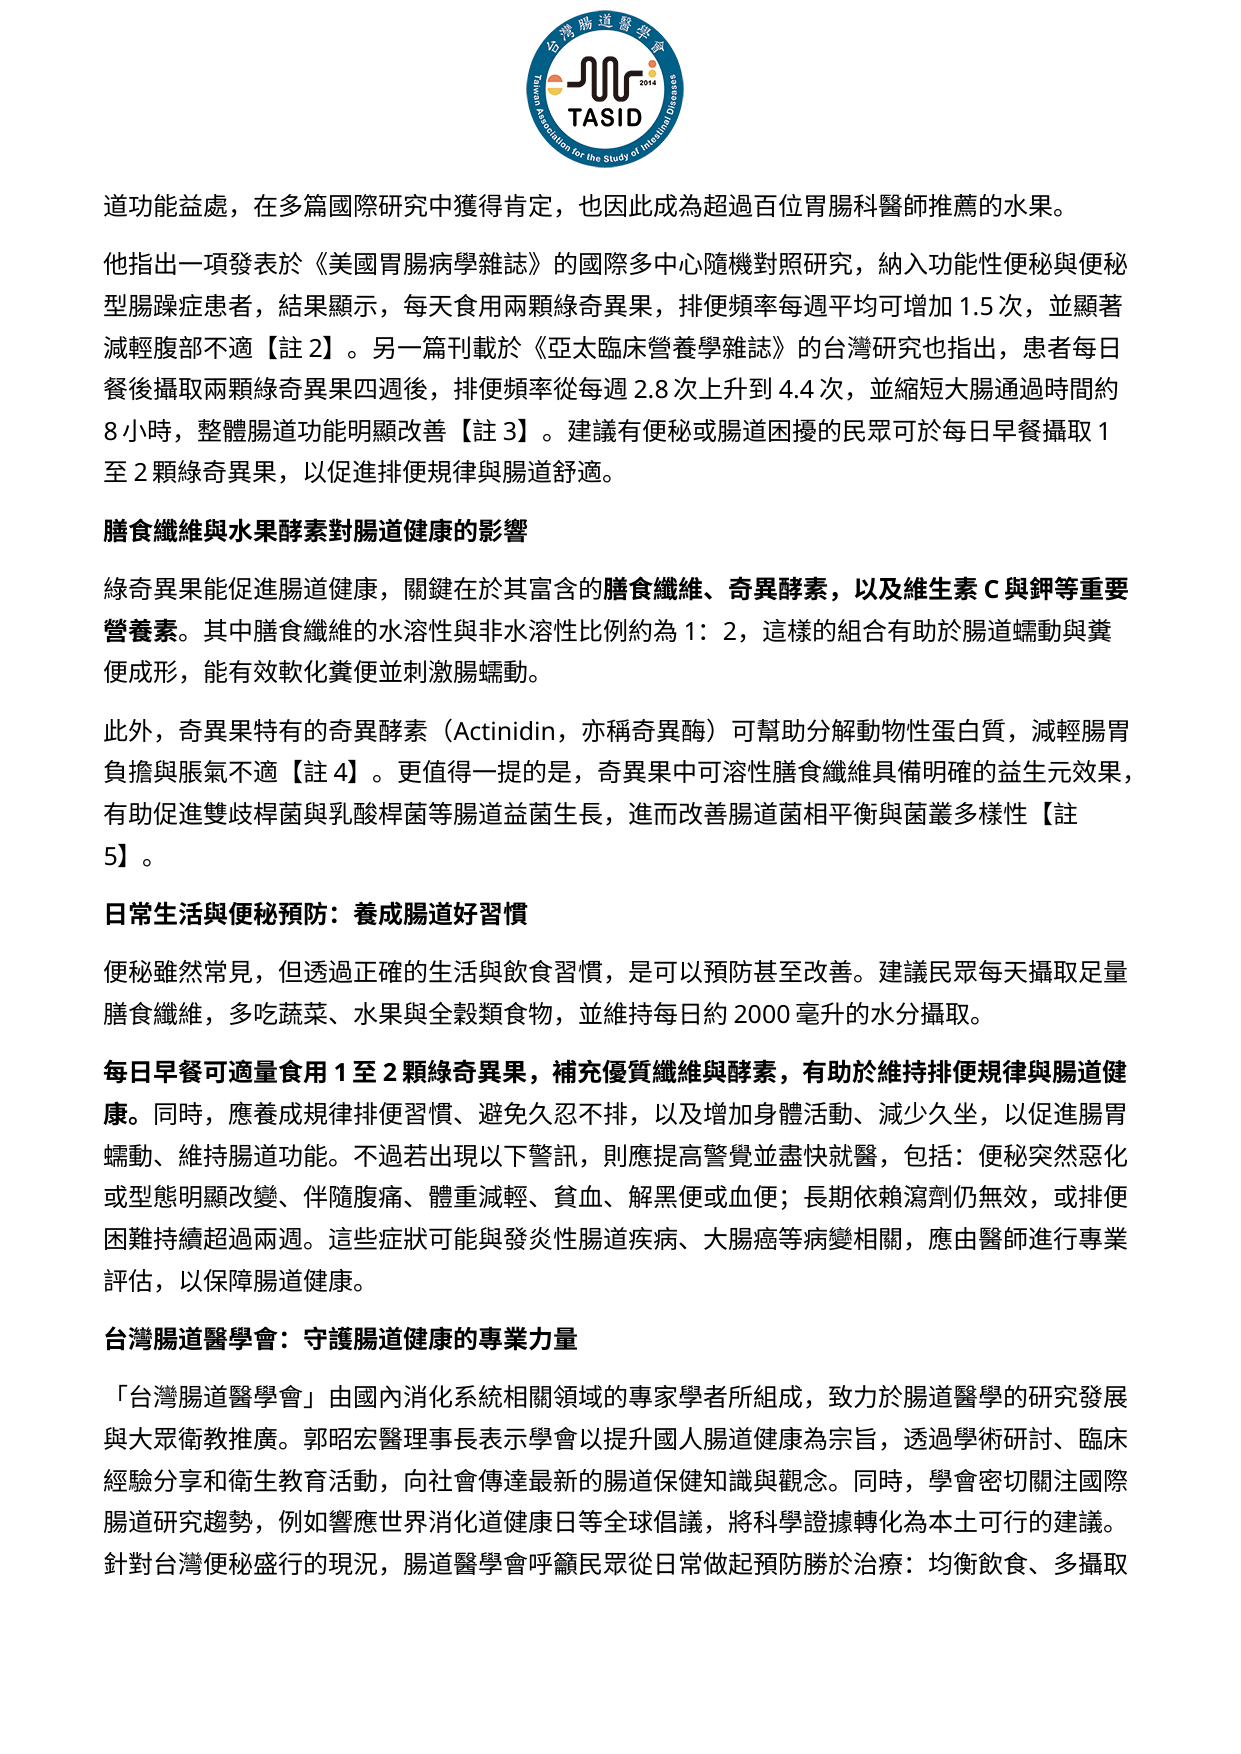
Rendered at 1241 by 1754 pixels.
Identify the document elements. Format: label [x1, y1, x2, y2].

picture [515, 0, 694, 178]
